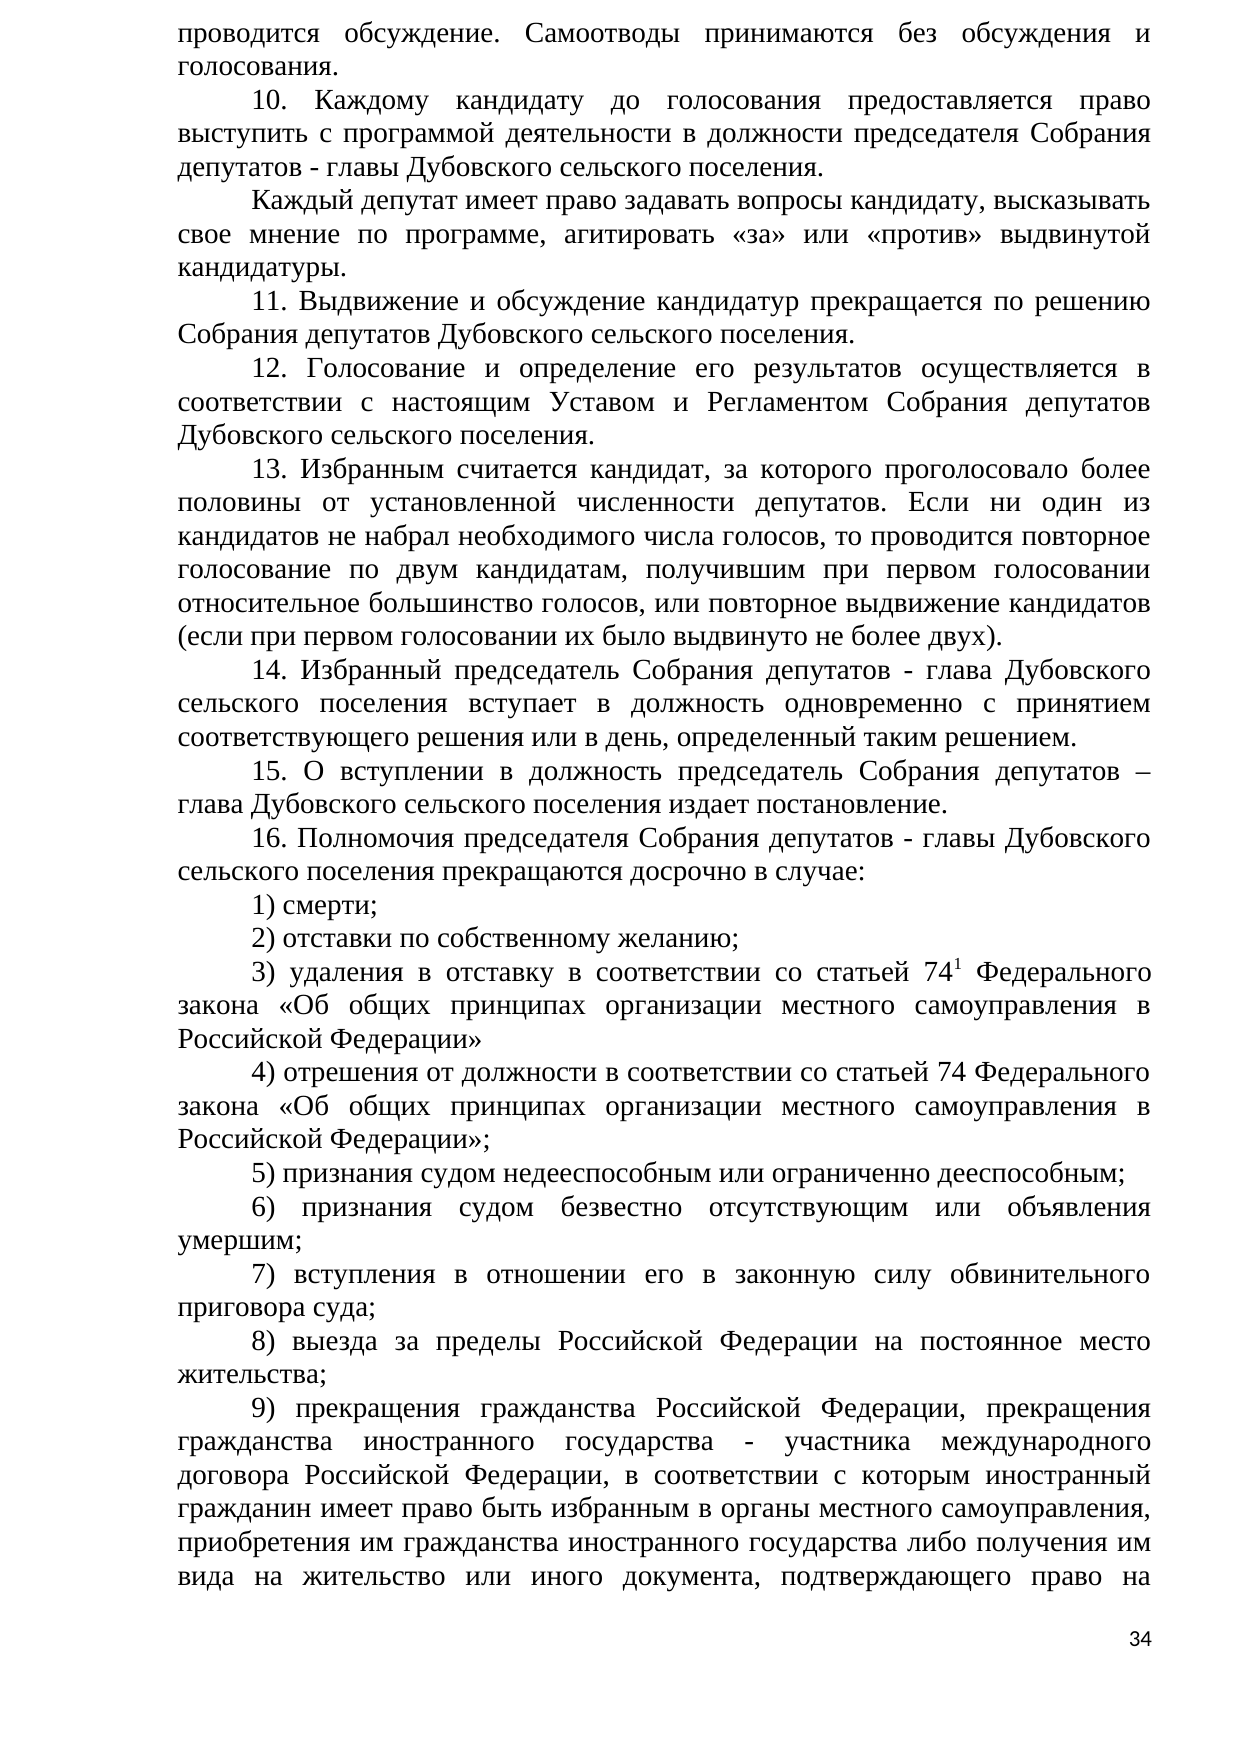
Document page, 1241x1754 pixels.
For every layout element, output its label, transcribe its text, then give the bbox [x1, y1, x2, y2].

text 8) выезда за пределы Российской Федерации на постоянное место жительства; [177, 1323, 1152, 1390]
text 13. Избранным считается кандидат, за которого проголосовало более половины от установленной численности депутатов. Если ни один из кандидатов не набрал необходимого числа голосов, то проводится повторное голосование по двум кандидатам, получившим при первом голосовании относительное большинство голосов, или повторное выдвижение кандидатов (если при первом голосовании их было выдвинуто не более двух). [177, 451, 1152, 652]
text 15. О вступлении в должность председатель Собрания депутатов – глава Дубовского сельского поселения издает постановление. [177, 753, 1152, 820]
text 2) отставки по собственному желанию; [177, 920, 1152, 954]
text 12. Голосование и определение его результатов осуществляется в соответствии с настоящим Уставом и Регламентом Собрания депутатов Дубовского сельского поселения. [177, 350, 1152, 451]
text 11. Выдвижение и обсуждение кандидатур прекращается по решению Собрания депутатов Дубовского сельского поселения. [177, 283, 1152, 350]
text 6) признания судом безвестно отсутствующим или объявления умершим; [177, 1189, 1152, 1256]
text 5) признания судом недееспособным или ограниченно дееспособным; [177, 1155, 1152, 1189]
text Каждый депутат имеет право задавать вопросы кандидату, высказывать свое мнение по программе, агитировать «за» или «против» выдвинутой кандидатуры. [177, 182, 1152, 283]
text 1) смерти; [177, 887, 1152, 920]
text 7) вступления в отношении его в законную силу обвинительного приговора суда; [177, 1256, 1152, 1323]
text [177, 1390, 1152, 1591]
text 4) отрешения от должности в соответствии со статьей 74 Федерального закона «Об общих принципах организации местного самоуправления в Российской Федерации»; [177, 1054, 1152, 1155]
text 3) удаления в отставку в соответствии со статьей 741 Федерального закона «Об общих принципах организации местного самоуправления в Российской Федерации» [177, 954, 1152, 1054]
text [177, 15, 1152, 82]
text 10. Каждому кандидату до голосования предоставляется право выступить с программой деятельности в должности председателя Собрания депутатов - главы Дубовского сельского поселения. [177, 82, 1152, 182]
text 14. Избранный председатель Собрания депутатов - глава Дубовского сельского поселения вступает в должность одновременно с принятием соответствующего решения или в день, определенный таким решением. [177, 652, 1152, 753]
text 16. Полномочия председателя Собрания депутатов - главы Дубовского сельского поселения прекращаются досрочно в случае: [177, 820, 1152, 887]
